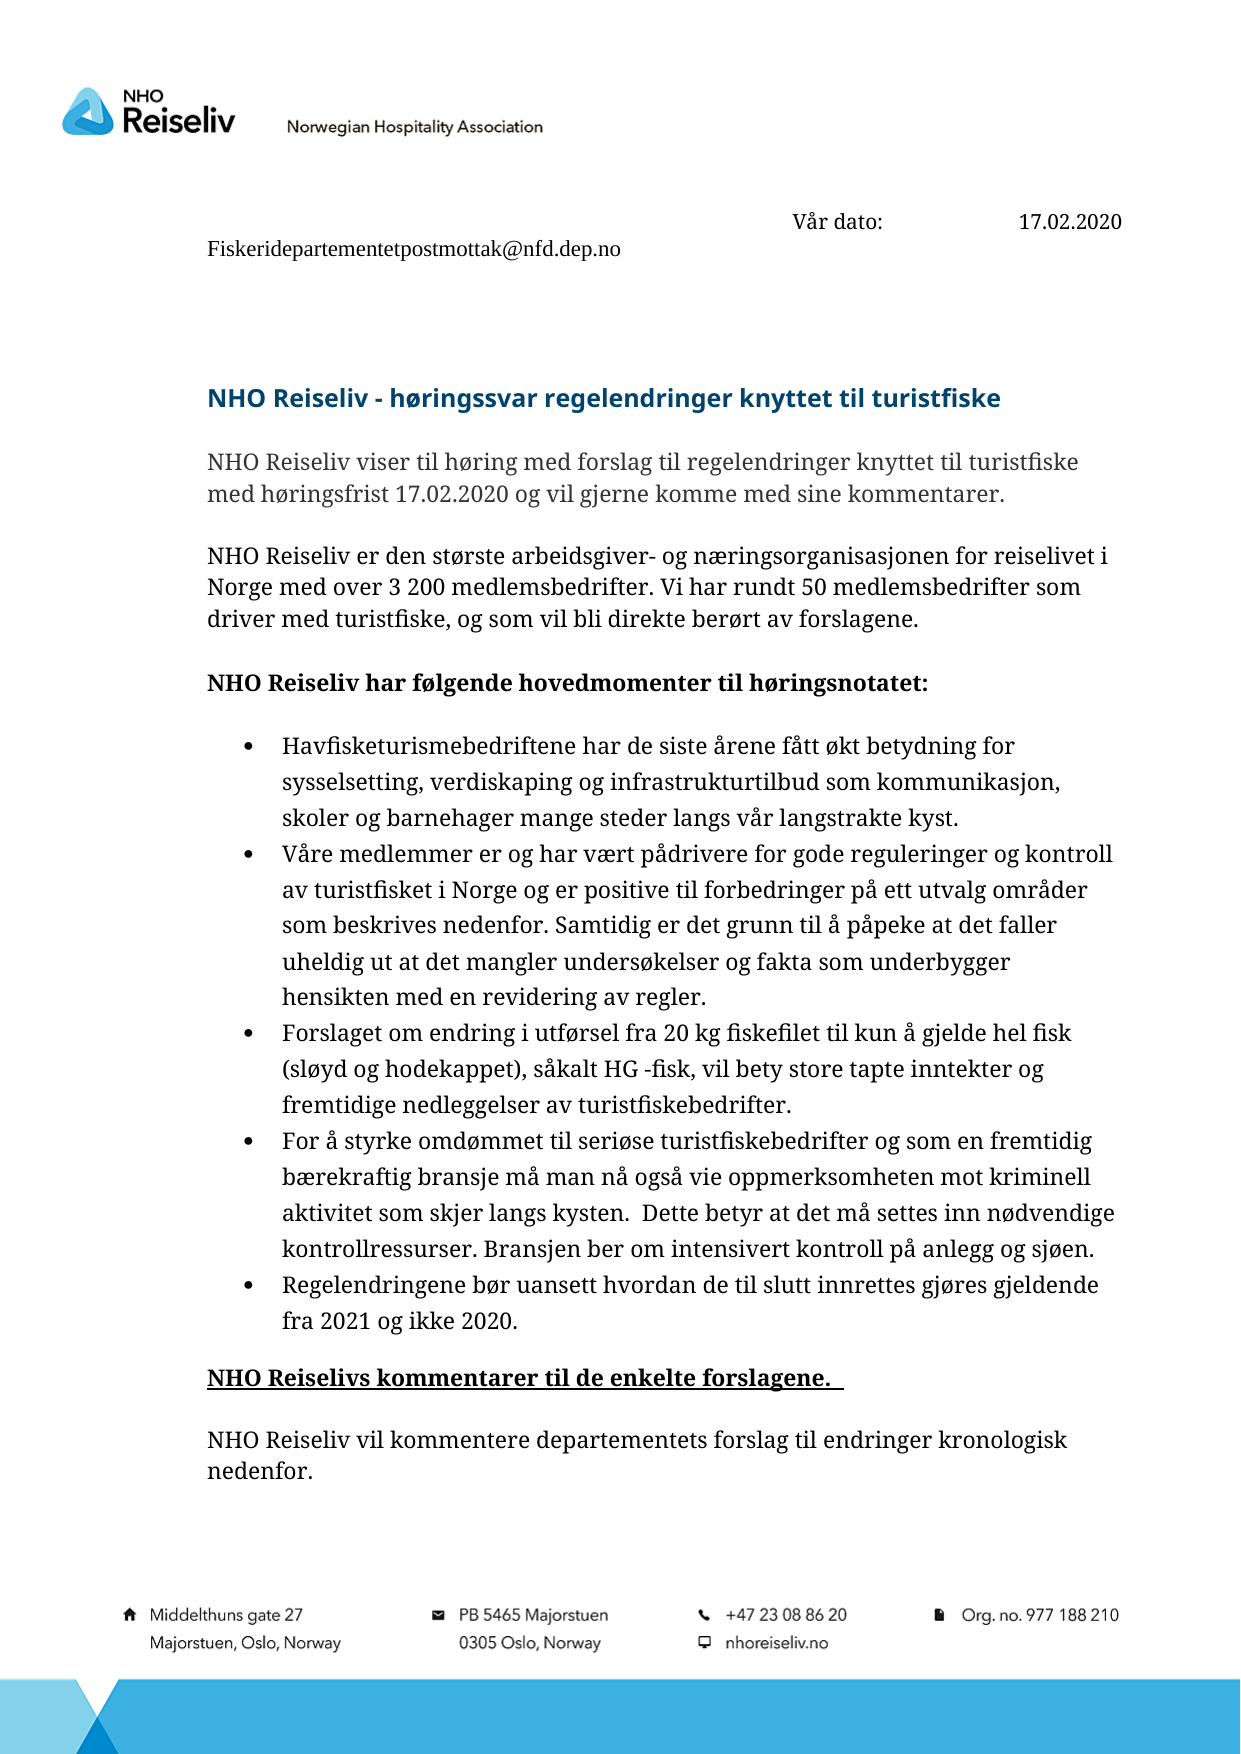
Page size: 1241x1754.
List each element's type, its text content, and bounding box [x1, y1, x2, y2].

text NHO Reiselivs kommentarer til de enkelte forslagene. [207, 1362, 1122, 1393]
table_header Vår dato: [792, 207, 964, 331]
text NHO Reiseliv viser til høring med forslag til regelendringer knyttet til turistfiske med høringsfrist 17.02.2020 og vil gjerne komme med sine kommentarer. [207, 446, 1122, 509]
text NHO Reiseliv har følgende hovedmomenter til høringsnotatet: [207, 667, 1122, 698]
list Forslaget om endring i utførsel fra 20 kg fiskefilet til kun å gjelde hel fisk (sløyd og hodekappet), såkalt HG -fisk, vil bety store tapte inntekter og fremtidige nedleggelser av turistfiskebedrifter. [244, 1017, 1122, 1120]
text NHO Reiseliv vil kommentere departementets forslag til endringer kronologisk nedenfor. [207, 1424, 1122, 1487]
text NHO Reiseliv er den største arbeidsgiver- og næringsorganisasjonen for reiselivet i Norge med over 3 200 medlemsbedrifter. Vi har rundt 50 medlemsbedrifter som driver med turistfiske, og som vil bli direkte berørt av forslagene. [207, 540, 1122, 634]
list For å styrke omdømmet til seriøse turistfiskebedrifter og som en fremtidig bærekraftig bransje må man nå også vie oppmerksomheten mot kriminell aktivitet som skjer langs kysten. Dette betyr at det må settes inn nødvendige kontrollressurser. Bransjen ber om intensivert kontroll på anlegg og sjøen. [244, 1125, 1122, 1264]
list Regelendringene bør uansett hvordan de til slutt innrettes gjøres gjeldende fra 2021 og ikke 2020. [244, 1269, 1122, 1336]
table_header [207, 207, 792, 331]
table_header [964, 207, 1122, 331]
picture [0, 0, 1236, 147]
picture [0, 1574, 1241, 1754]
list Våre medlemmer er og har vært pådrivere for gode reguleringer og kontroll av turistfisket i Norge og er positive til forbedringer på ett utvalg områder som beskrives nedenfor. Samtidig er det grunn til å påpeke at det faller uheldig ut at det mangler undersøkelser og fakta som underbygger hensikten med en revidering av regler. [244, 838, 1122, 1013]
list Havfisketurismebedriftene har de siste årene fått økt betydning for sysselsetting, verdiskaping og infrastrukturtilbud som kommunikasjon, skoler og barnehager mange steder langs vår langstrakte kyst. [244, 730, 1122, 833]
